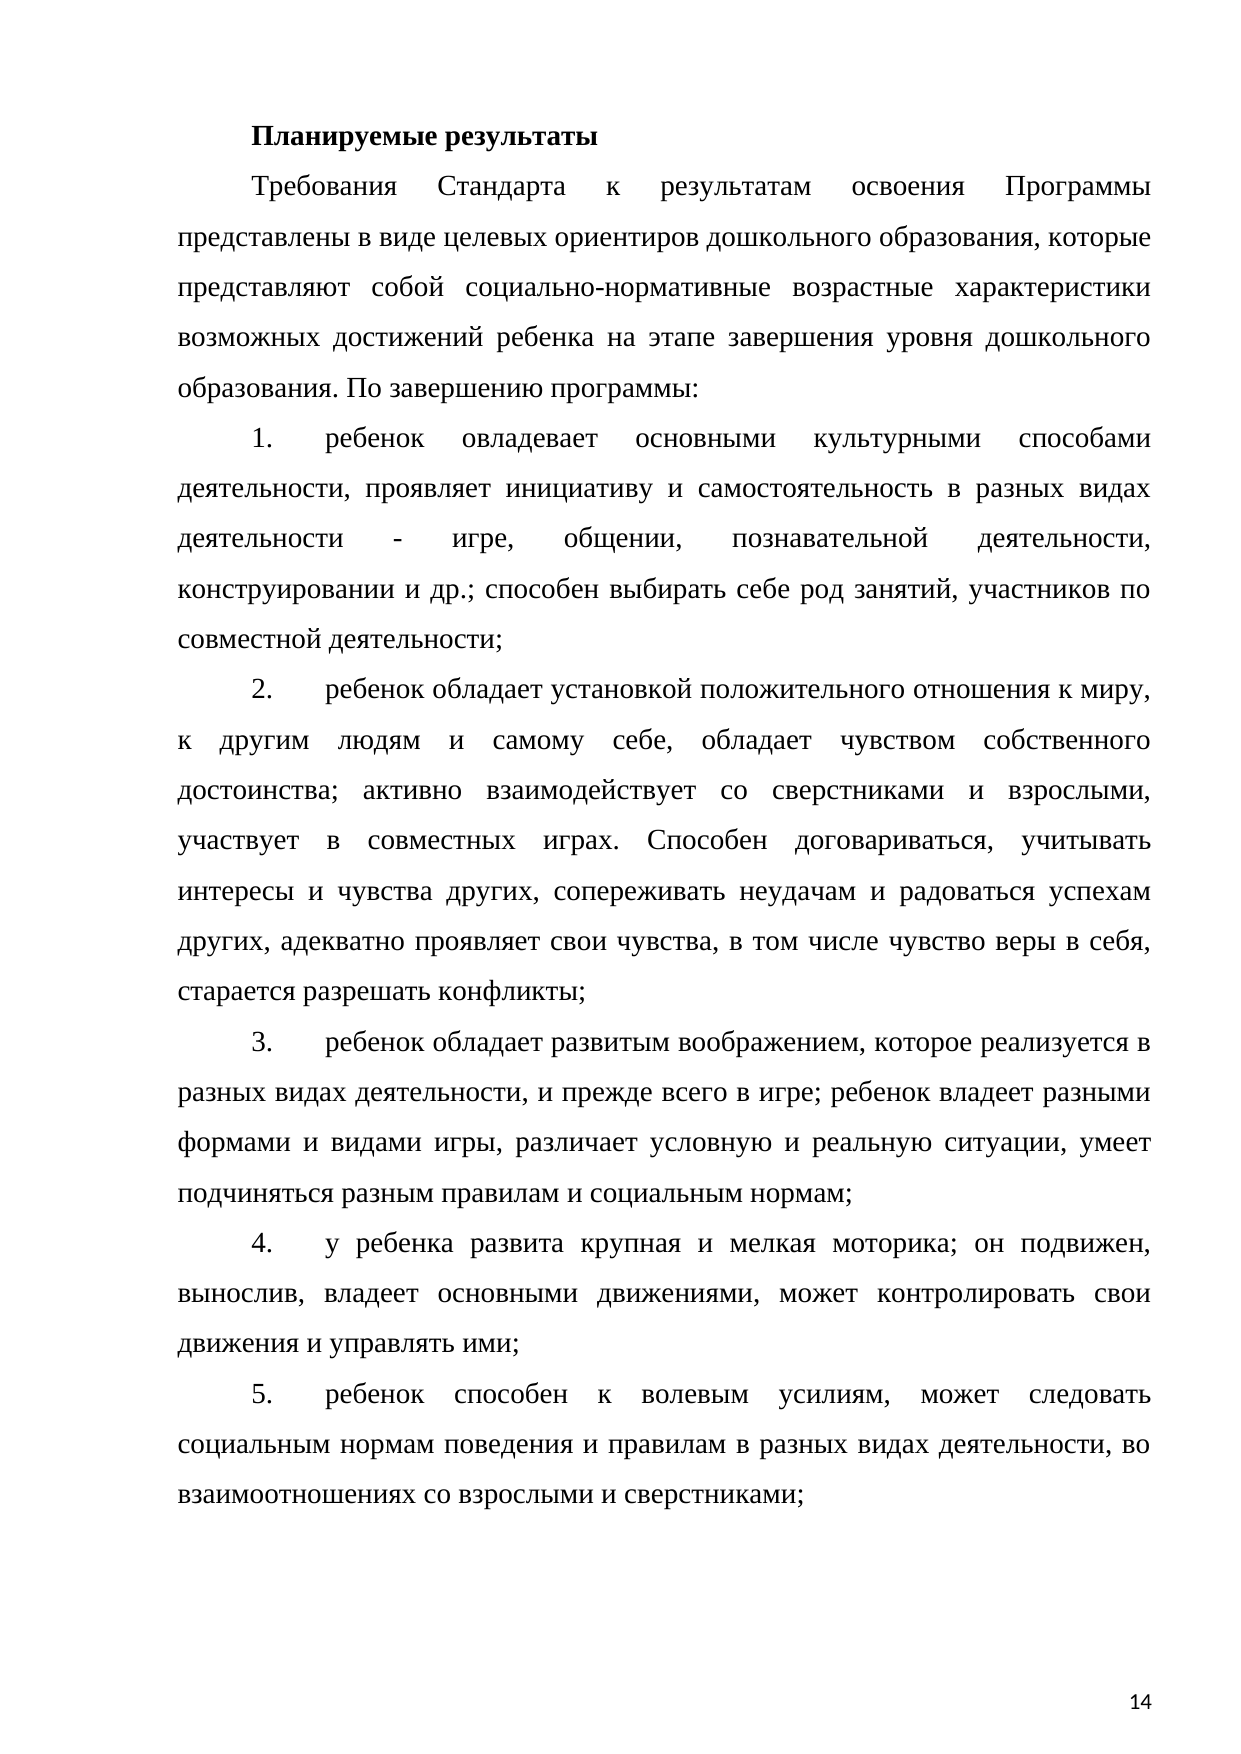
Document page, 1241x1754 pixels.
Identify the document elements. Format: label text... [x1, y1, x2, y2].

list ребенок овладевает основными культурными способами деятельности, проявляет инициативу и самостоятельность в разных видах деятельности - игре, общении, познавательной деятельности, конструировании и др.; способен выбирать себе род занятий, участников по совместной деятельности; [177, 420, 1152, 655]
list ребенок обладает установкой положительного отношения к миру, к другим людям и самому себе, обладает чувством собственного достоинства; активно взаимодействует со сверстниками и взрослыми, участвует в совместных играх. Способен договариваться, учитывать интересы и чувства других, сопереживать неудачам и радоваться успехам других, адекватно проявляет свои чувства, в том числе чувство веры в себя, старается разрешать конфликты; [177, 672, 1152, 1007]
list у ребенка развита крупная и мелкая моторика; он подвижен, вынослив, владеет основными движениями, может контролировать свои движения и управлять ими; [177, 1225, 1152, 1359]
list ребенок обладает развитым воображением, которое реализуется в разных видах деятельности, и прежде всего в игре; ребенок владеет разными формами и видами игры, различает условную и реальную ситуации, умеет подчиняться разным правилам и социальным нормам; [177, 1024, 1152, 1208]
text Планируемые результаты [177, 118, 1152, 152]
text Требования Стандарта к результатам освоения Программы представлены в виде целевых ориентиров дошкольного образования, которые представляют собой социально-нормативные возрастные характеристики возможных достижений ребенка на этапе завершения уровня дошкольного образования. По завершению программы: [177, 168, 1152, 403]
list ребенок способен к волевым усилиям, может следовать социальным нормам поведения и правилам в разных видах деятельности, во взаимоотношениях со взрослыми и сверстниками; [177, 1376, 1152, 1510]
